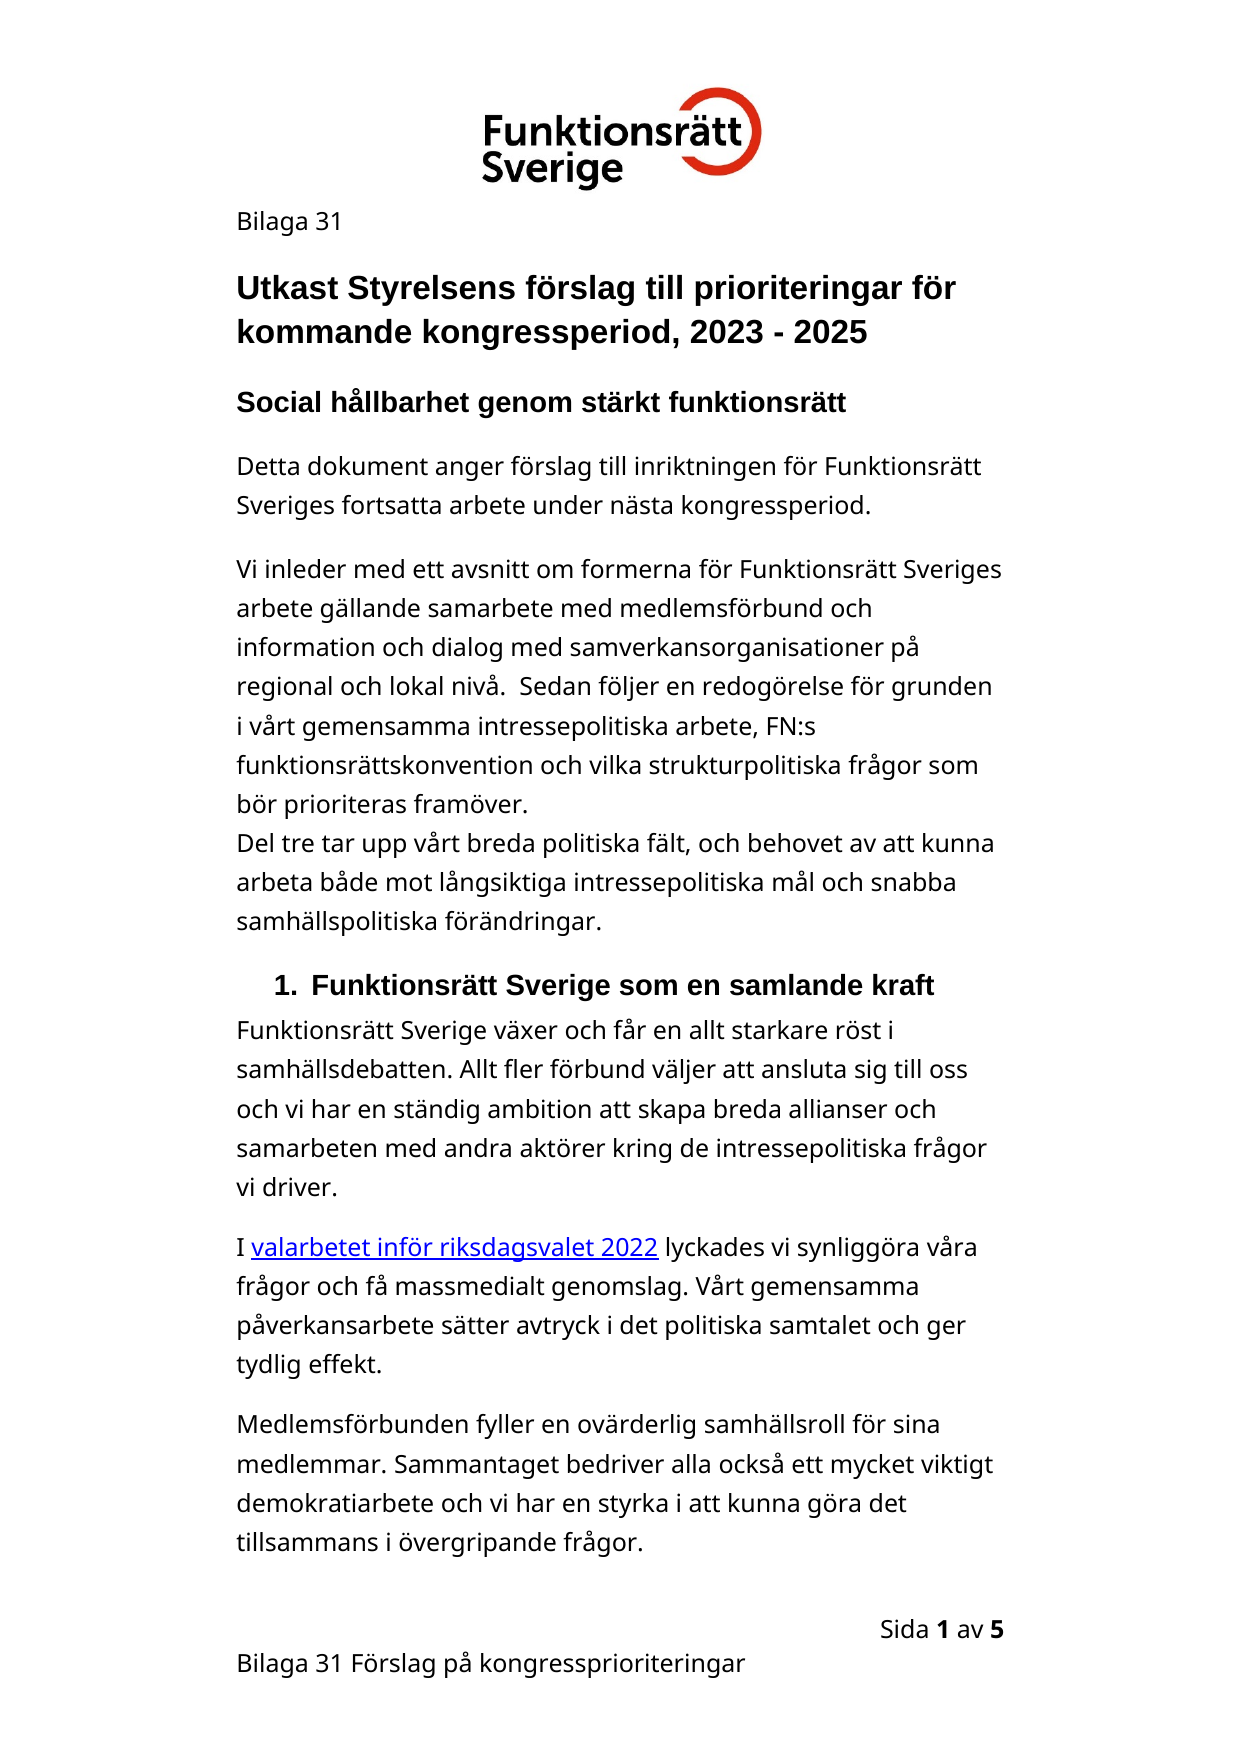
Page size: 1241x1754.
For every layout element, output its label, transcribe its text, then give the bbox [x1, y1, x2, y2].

picture [475, 73, 765, 204]
subtitle Funktionsrätt Sverige som en samlande kraft [274, 968, 1004, 1002]
text Bilaga 31 [236, 204, 1004, 238]
text I valarbetet inför riksdagsvalet 2022 lyckades vi synliggöra våra frågor och få massmedialt genomslag. Vårt gemensamma påverkansarbete sätter avtryck i det politiska samtalet och ger tydlig effekt. [236, 1230, 1004, 1381]
text Social hållbarhet genom stärkt funktionsrätt [236, 386, 1004, 419]
text Funktionsrätt Sverige växer och får en allt starkare röst i samhällsdebatten. Allt fler förbund väljer att ansluta sig till oss och vi har en ständig ambition att skapa breda allianser och samarbeten med andra aktörer kring de intressepolitiska frågor vi driver. [236, 1013, 1004, 1204]
text Medlemsförbunden fyller en ovärderlig samhällsroll för sina medlemmar. Sammantaget bedriver alla också ett mycket viktigt demokratiarbete och vi har en styrka i att kunna göra det tillsammans i övergripande frågor. [236, 1407, 1004, 1559]
subtitle Utkast Styrelsens förslag till prioriteringar för kommande kongressperiod, 2023 - 2025 [236, 268, 1004, 351]
subtitle Vi inleder med ett avsnitt om formerna för Funktionsrätt Sveriges arbete gällande samarbete med medlemsförbund och information och dialog med samverkansorganisationer på regional och lokal nivå. Sedan följer en redogörelse för grunden i vårt gemensamma intressepolitiska arbete, FN:s funktionsrättskonvention och vilka strukturpolitiska frågor som bör prioriteras framöver. Del tre tar upp vårt breda politiska fält, och behovet av att kunna arbeta både mot långsiktiga intressepolitiska mål och snabba samhällspolitiska förändringar. [236, 552, 1004, 938]
subtitle Detta dokument anger förslag till inriktningen för Funktionsrätt Sveriges fortsatta arbete under nästa kongressperiod. [236, 448, 1004, 521]
